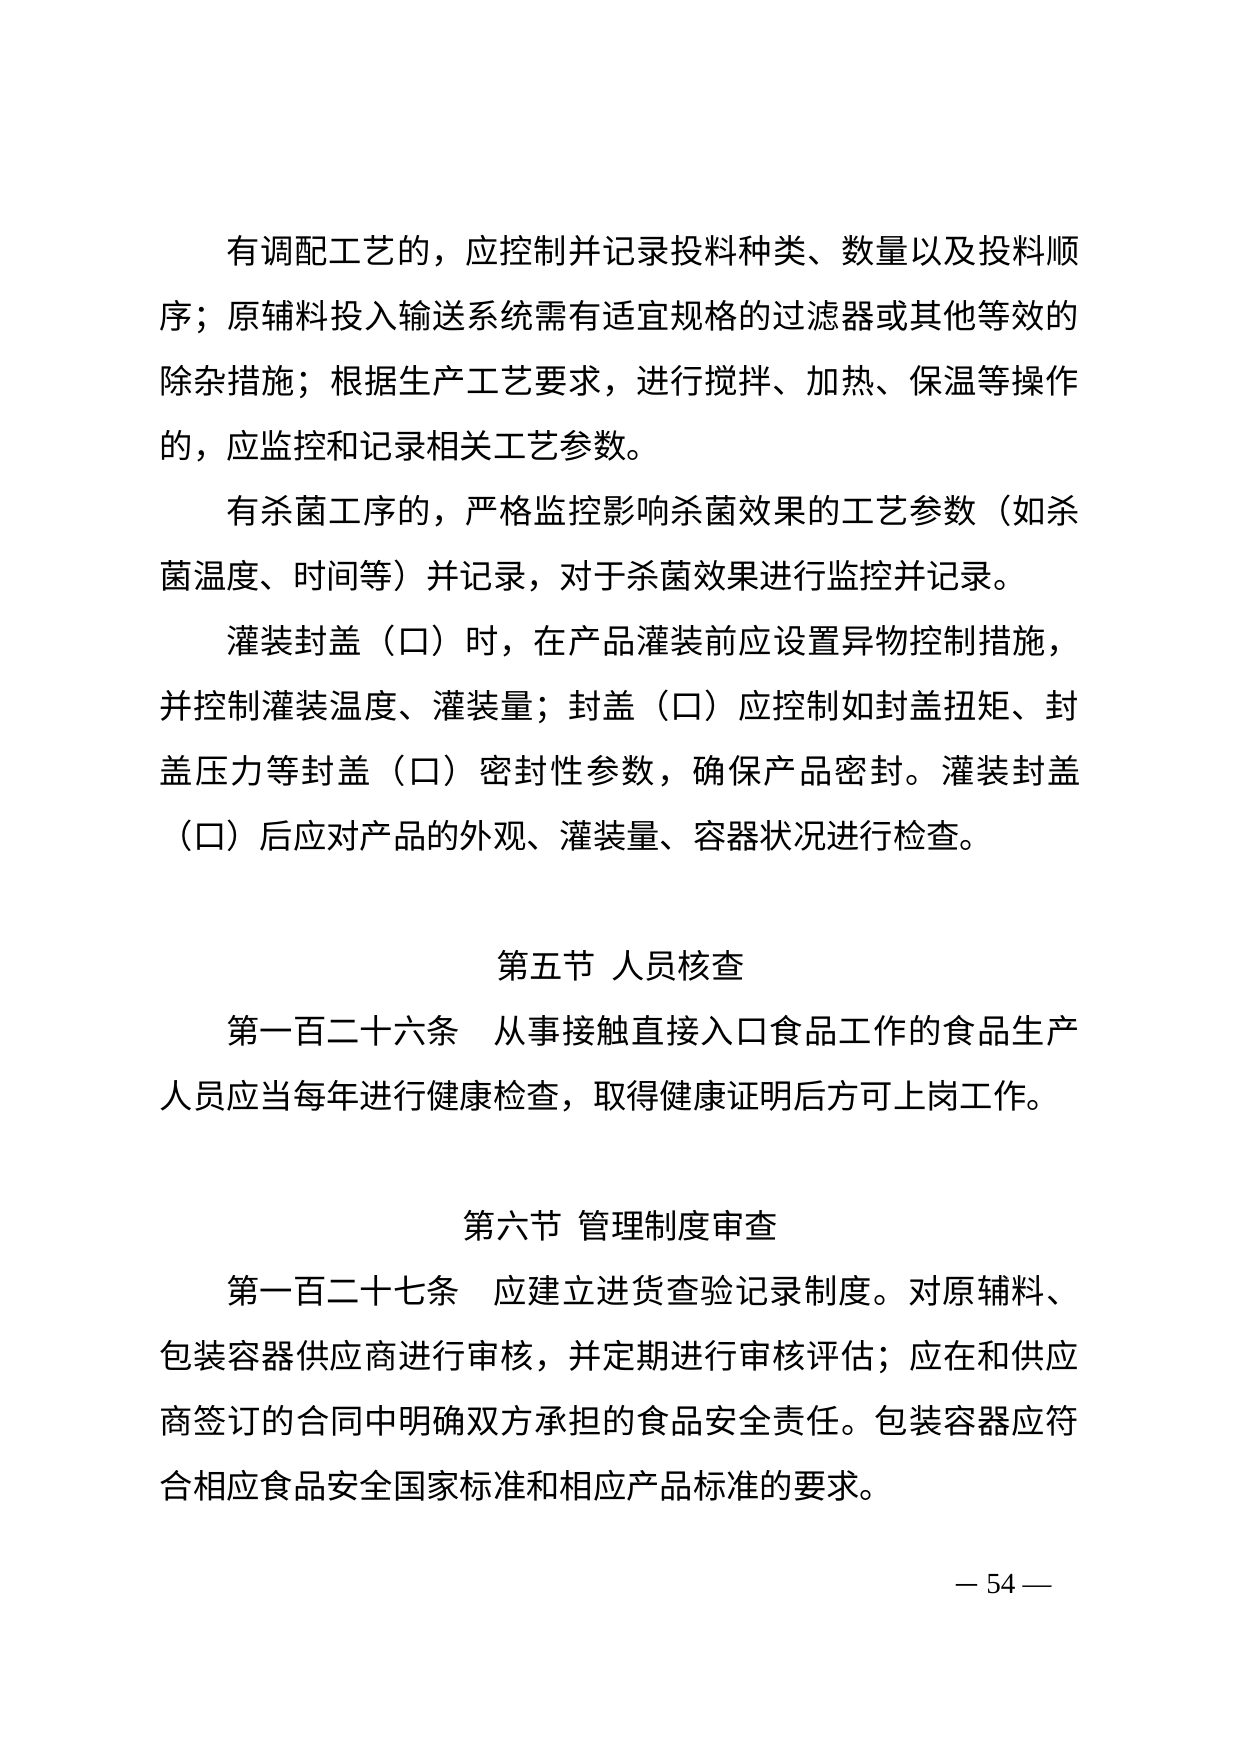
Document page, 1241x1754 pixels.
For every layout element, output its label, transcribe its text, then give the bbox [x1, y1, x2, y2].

text 第六节 管理制度审查 [159, 1192, 1081, 1257]
text 有杀菌工序的，严格监控影响杀菌效果的工艺参数（如杀菌温度、时间等）并记录，对于杀菌效果进行监控并记录。 [159, 477, 1081, 607]
list 应建立进货查验记录制度。对原辅料、包装容器供应商进行审核，并定期进行审核评估；应在和供应商签订的合同中明确双方承担的食品安全责任。包装容器应符合相应食品安全国家标准和相应产品标准的要求。 [159, 1257, 1081, 1517]
text 有调配工艺的，应控制并记录投料种类、数量以及投料顺序；原辅料投入输送系统需有适宜规格的过滤器或其他等效的除杂措施；根据生产工艺要求，进行搅拌、加热、保温等操作的，应监控和记录相关工艺参数。 [159, 217, 1081, 477]
subtitle 第五节 人员核查 [159, 932, 1081, 997]
list 从事接触直接入口食品工作的食品生产人员应当每年进行健康检查，取得健康证明后方可上岗工作。 [159, 997, 1081, 1127]
text 灌装封盖（口）时，在产品灌装前应设置异物控制措施，并控制灌装温度、灌装量；封盖（口）应控制如封盖扭矩、封盖压力等封盖（口）密封性参数，确保产品密封。灌装封盖（口）后应对产品的外观、灌装量、容器状况进行检查。 [159, 607, 1081, 867]
